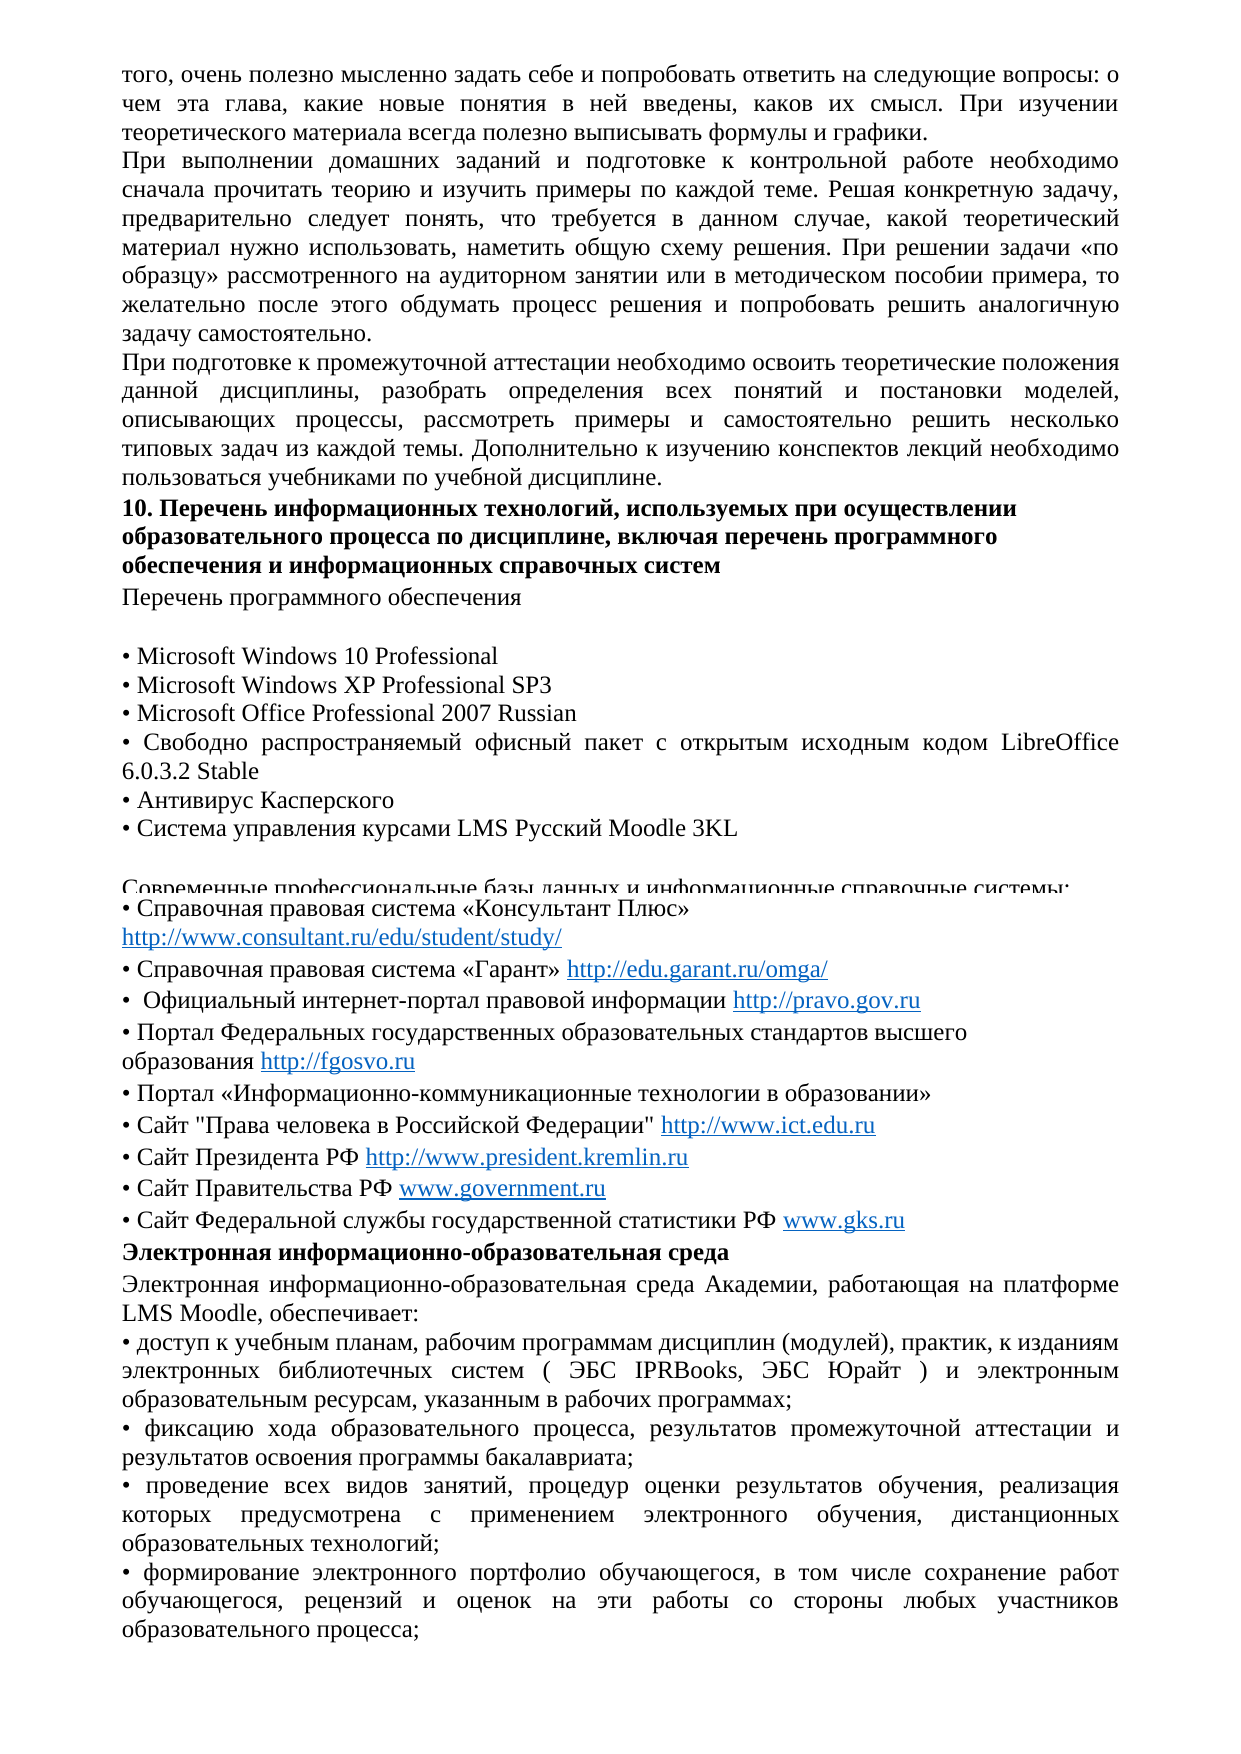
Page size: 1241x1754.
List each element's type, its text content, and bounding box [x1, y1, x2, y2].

table_cell • Портал «Информационно-коммуникационные технологии в образовании» [118, 1078, 1124, 1110]
table_cell • Сайт Правительства РФ www.government.ru [118, 1173, 1124, 1205]
table_cell • Портал Федеральных государственных образовательных стандартов высшего образования http://fgosvo.ru [118, 1017, 1124, 1078]
table_cell Электронная информационно-образовательная среда Академии, работающая на платформе LMS Moodle, обеспечивает: • доступ к учебным планам, рабочим программам дисциплин (модулей), практик, к изданиям электронных библиотечных систем ( ЭБС IPRBooks, ЭБС Юрайт ) и электронным образовательным ресурсам, указанным в рабочих программах; • фиксацию хода образовательного процесса, результатов промежуточной аттестации и результатов освоения программы бакалавриата; • проведение всех видов занятий, процедур оценки результатов обучения, реализация которых предусмотрена с применением электронного обучения, дистанционных образовательных технологий; • формирование электронного портфолио обучающегося, в том числе сохранение работ обучающегося, рецензий и оценок на эти работы со стороны любых участников образовательного процесса; [118, 1269, 1124, 1662]
table_cell • Справочная правовая система «Консультант Плюс» http://www.consultant.ru/edu/student/study/ [118, 893, 1124, 954]
table_cell • Официальный интернет-портал правовой информации http://pravo.gov.ru [118, 986, 1124, 1017]
table_cell Перечень программного обеспечения • Microsoft Windows 10 Professional • Microsoft Windows XP Professional SP3 • Microsoft Office Professional 2007 Russian • Cвободно распространяемый офисный пакет с открытым исходным кодом LibreOffice 6.0.3.2 Stable • Антивирус Касперского • Cистема управления курсами LMS Русский Moodle 3KL Современные профессиональные базы данных и информационные справочные системы: [118, 582, 1124, 893]
table_cell • Справочная правовая система «Гарант» http://edu.garant.ru/omga/ [118, 954, 1124, 986]
table_cell • Сайт Президента РФ http://www.president.kremlin.ru [118, 1142, 1124, 1173]
table_cell Электронная информационно-образовательная среда [118, 1237, 1124, 1269]
table_header того, очень полезно мысленно задать себе и попробовать ответить на следующие вопросы: о чем эта глава, какие новые понятия в ней введены, каков их смысл. При изучении теоретического материала всегда полезно выписывать формулы и графики. При выполнении домашних заданий и подготовке к контрольной работе необходимо сначала прочитать теорию и изучить примеры по каждой теме. Решая конкретную задачу, предварительно следует понять, что требуется в данном случае, какой теоретический материал нужно использовать, наметить общую схему решения. При решении задачи «по образцу» рассмотренного на аудиторном занятии или в методическом пособии примера, то желательно после этого обдумать процесс решения и попробовать решить аналогичную задачу самостоятельно. При подготовке к промежуточной аттестации необходимо освоить теоретические положения данной дисциплины, разобрать определения всех понятий и постановки моделей, описывающих процессы, рассмотреть примеры и самостоятельно решить несколько типовых задач из каждой темы. Дополнительно к изучению конспектов лекций необходимо пользоваться учебниками по учебной дисциплине. [118, 59, 1124, 493]
table_cell • Сайт "Права человека в Российской Федерации" http://www.ict.edu.ru [118, 1110, 1124, 1142]
table_cell 10. Перечень информационных технологий, используемых при осуществлении образовательного процесса по дисциплине, включая перечень программного обеспечения и информационных справочных систем [118, 493, 1124, 582]
table_cell • Сайт Федеральной службы государственной статистики РФ www.gks.ru [118, 1205, 1124, 1237]
